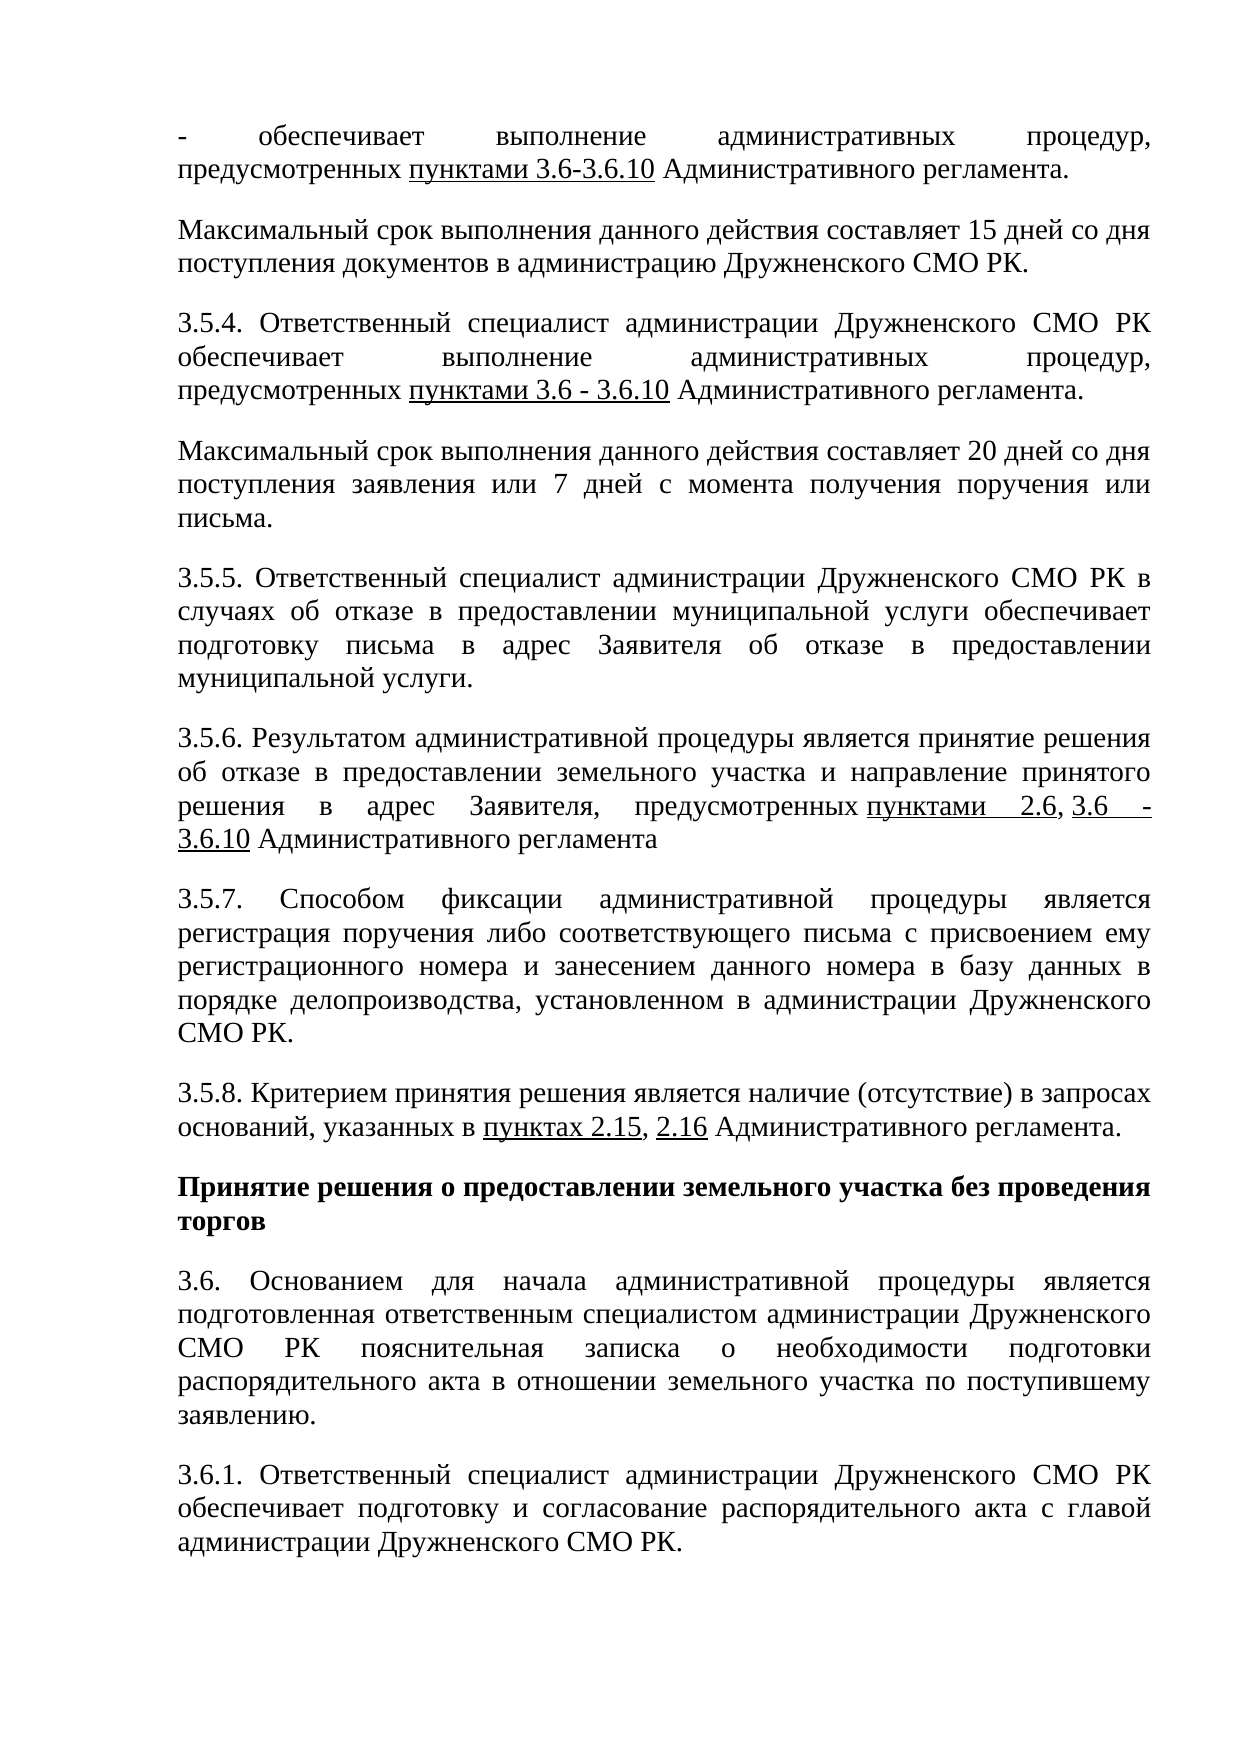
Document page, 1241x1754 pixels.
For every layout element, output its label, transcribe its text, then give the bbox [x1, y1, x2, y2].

text - обеспечивает выполнение административных процедур, предусмотренных пунктами 3.6-3.6.10 Административного регламента. [177, 118, 1152, 185]
text 3.5.4. Ответственный специалист администрации Дружненского СМО РК обеспечивает выполнение административных процедур, предусмотренных пунктами 3.6 - 3.6.10 Административного регламента. [177, 305, 1152, 406]
text 3.5.6. Результатом административной процедуры является принятие решения об отказе в предоставлении земельного участка и направление принятого решения в адрес Заявителя, предусмотренных пунктами 2.6, 3.6 - 3.6.10 Административного регламента [177, 721, 1152, 855]
text 3.6.1. Ответственный специалист администрации Дружненского СМО РК обеспечивает подготовку и согласование распорядительного акта с главой администрации Дружненского СМО РК. [177, 1457, 1152, 1558]
text 3.5.7. Способом фиксации административной процедуры является регистрация поручения либо соответствующего письма с присвоением ему регистрационного номера и занесением данного номера в базу данных в порядке делопроизводства, установленном в администрации Дружненского СМО РК. [177, 881, 1152, 1049]
text Максимальный срок выполнения данного действия составляет 20 дней со дня поступления заявления или 7 дней с момента получения поручения или письма. [177, 433, 1152, 533]
text Максимальный срок выполнения данного действия составляет 15 дней со дня поступления документов в администрацию Дружненского СМО РК. [177, 212, 1152, 279]
text 3.5.5. Ответственный специалист администрации Дружненского СМО РК в случаях об отказе в предоставлении муниципальной услуги обеспечивает подготовку письма в адрес Заявителя об отказе в предоставлении муниципальной услуги. [177, 560, 1152, 694]
text 3.5.8. Критерием принятия решения является наличие (отсутствие) в запросах оснований, указанных в пунктах 2.15, 2.16 Административного регламента. [177, 1076, 1152, 1143]
text 3.6. Основанием для начала административной процедуры является подготовленная ответственным специалистом администрации Дружненского СМО РК пояснительная записка о необходимости подготовки распорядительного акта в отношении земельного участка по поступившему заявлению. [177, 1263, 1152, 1431]
text Принятие решения о предоставлении земельного участка без проведения торгов [177, 1169, 1152, 1236]
